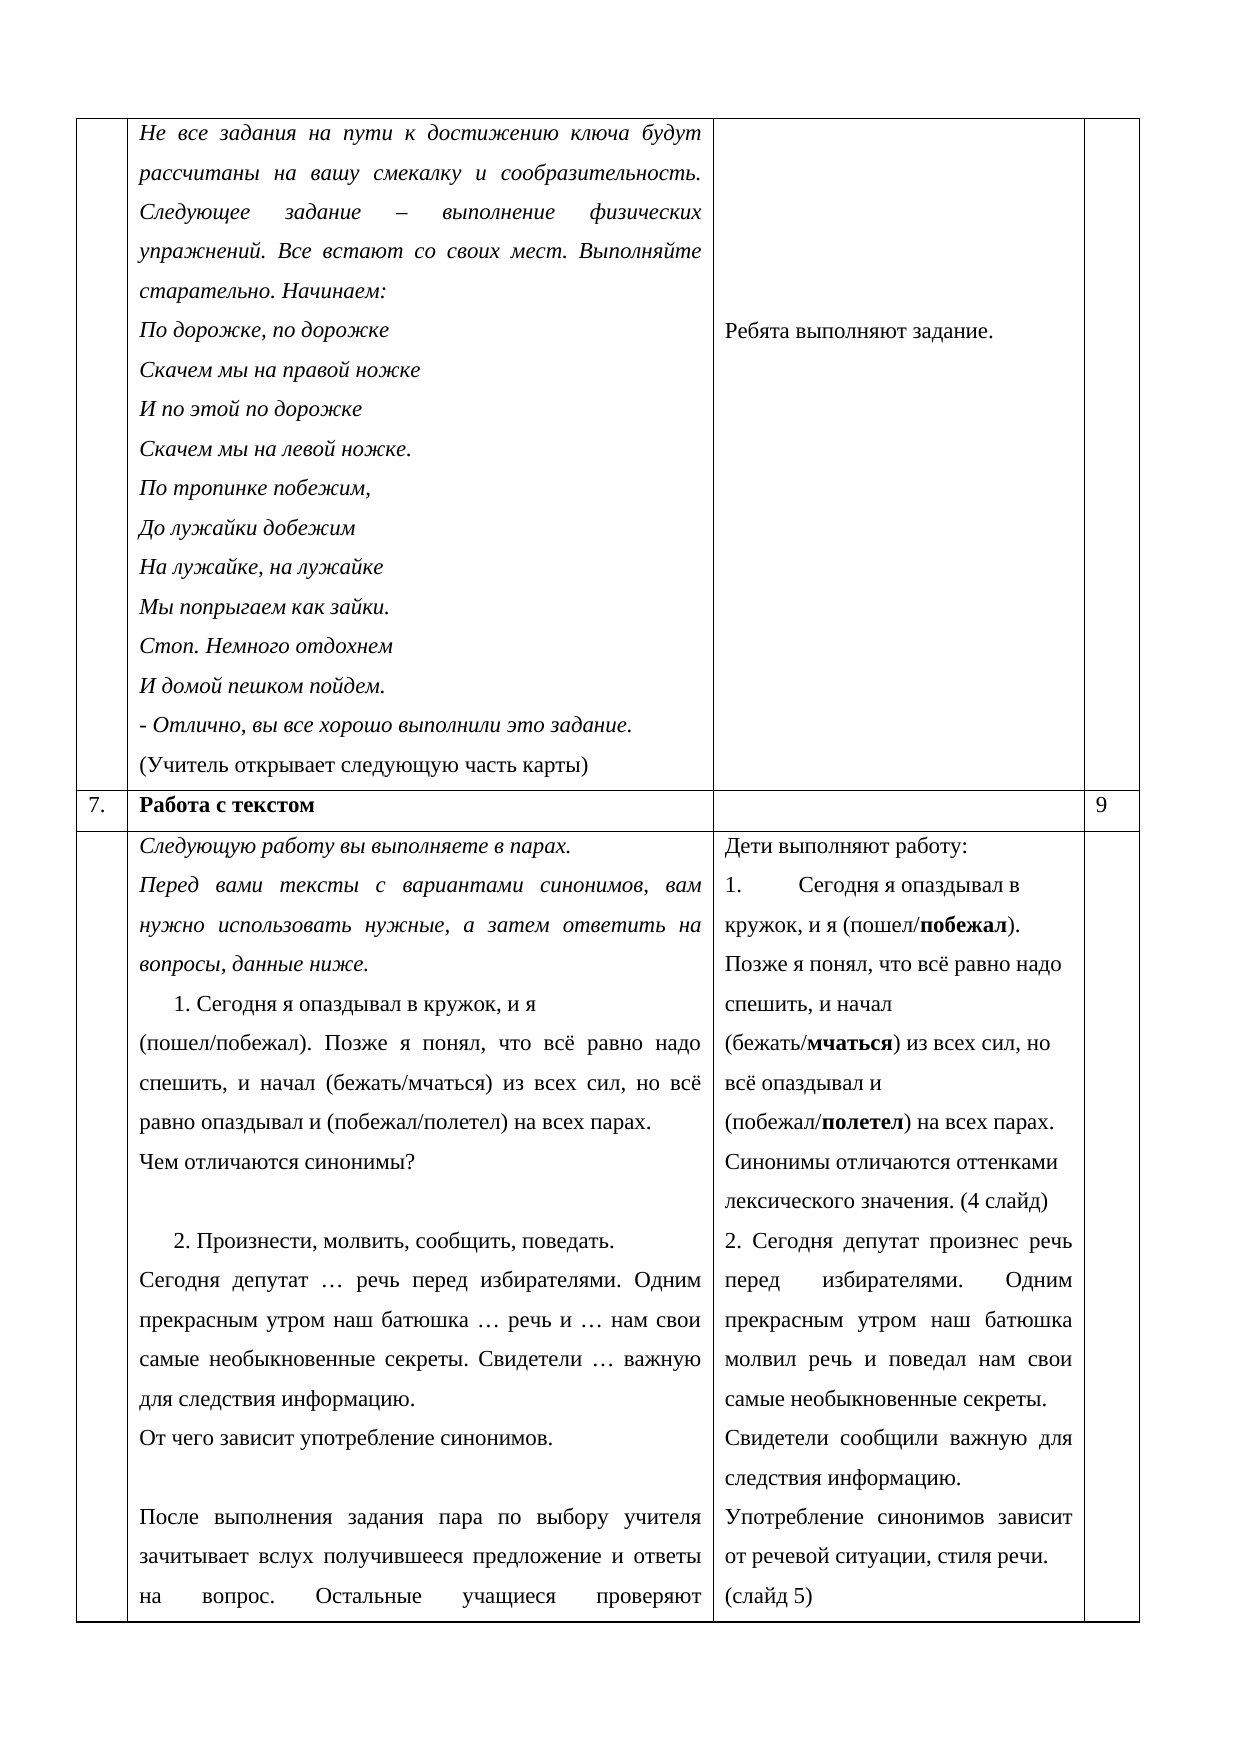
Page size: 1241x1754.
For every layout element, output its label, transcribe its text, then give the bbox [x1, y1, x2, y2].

table_cell [1085, 119, 1139, 790]
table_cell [128, 832, 713, 1621]
table_cell Работа с текстом [128, 791, 713, 831]
table_cell Не все задания на пути к достижению ключа будут рассчитаны на вашу смекалку и сообразительность. Следующее задание – выполнение физических упражнений. Все встают со своих мест. Выполняйте старательно. Начинаем: По дорожке, по дорожке Скачем мы на правой ножке И по этой по дорожке Скачем мы на левой ножке. По тропинке побежим, До лужайки добежим На лужайке, на лужайке Мы попрыгаем как зайки. Стоп. Немного отдохнем И домой пешком пойдем. - Отлично, вы все хорошо выполнили это задание. (Учитель открывает следующую часть карты) [128, 119, 713, 790]
table_cell Ребята выполняют задание. [714, 119, 1084, 790]
table_cell [77, 832, 127, 1621]
table_cell [1085, 832, 1139, 1621]
table_cell 7. [77, 791, 127, 831]
table_cell [714, 791, 1084, 831]
table_cell 9 [1085, 791, 1139, 831]
table_cell [77, 119, 127, 790]
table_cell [714, 832, 1084, 1621]
